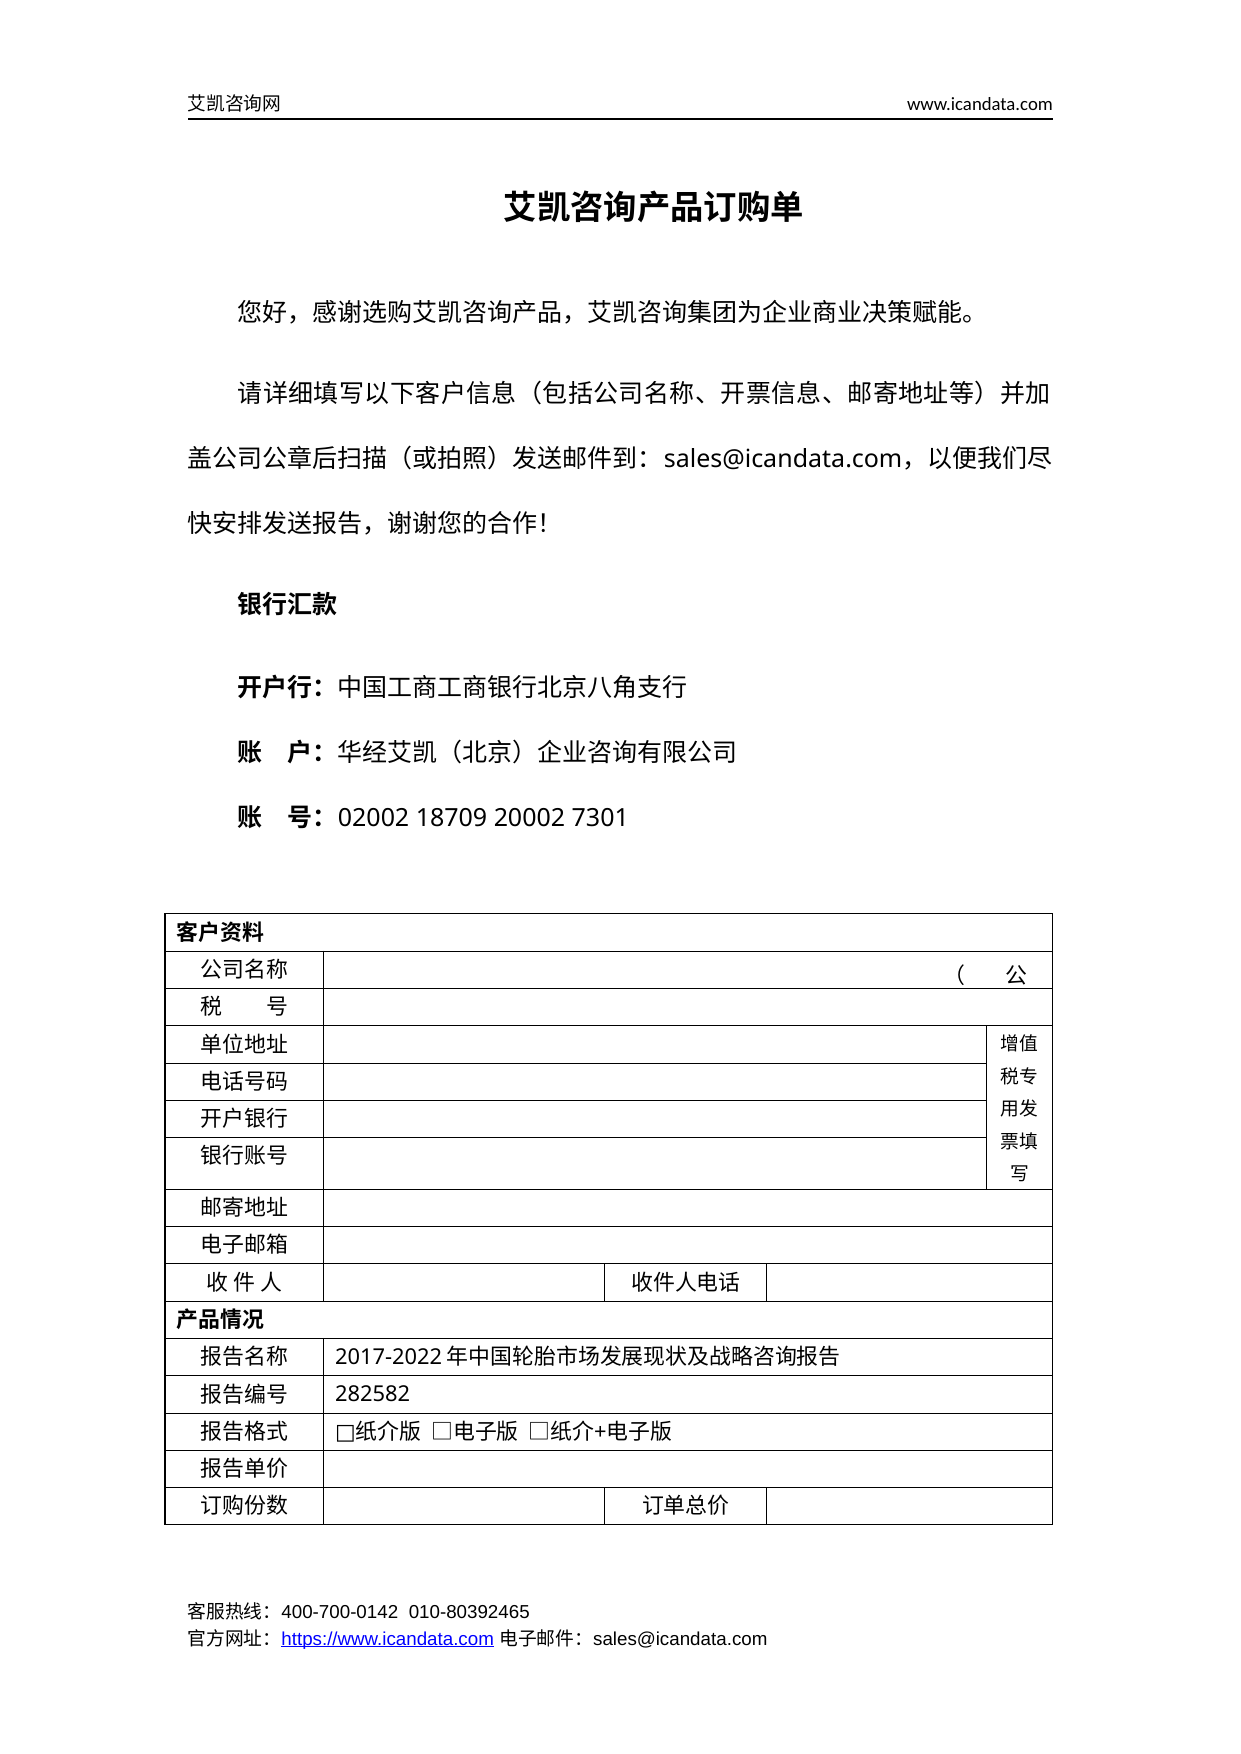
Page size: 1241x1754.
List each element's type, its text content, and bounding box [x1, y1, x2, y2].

table_header 客户资料 [166, 914, 1052, 951]
table_cell 增值税专用发票填写 [987, 1026, 1052, 1189]
table_cell 产品情况 [166, 1302, 1052, 1338]
table_cell 开户银行 [166, 1101, 323, 1137]
table_cell 公司名称 [166, 952, 323, 988]
table_cell [324, 1101, 986, 1137]
table_cell 电子邮箱 [166, 1227, 323, 1263]
table_cell 收 件 人 [166, 1264, 323, 1301]
table_cell 电话号码 [166, 1064, 323, 1100]
text 艾凯咨询产品订购单 [187, 172, 1053, 237]
table_cell [324, 1264, 604, 1301]
table_cell [324, 1227, 1052, 1263]
table_cell [324, 1451, 1052, 1487]
table_cell 报告编号 [166, 1376, 323, 1412]
table_cell 282582 [324, 1376, 1052, 1412]
text 请详细填写以下客户信息（包括公司名称、开票信息、邮寄地址等）并加盖公司公章后扫描（或拍照）发送邮件到：sales@icandata.com，以便我们尽快安排发送报告，谢谢您的合作！ [187, 359, 1053, 554]
table_cell 报告名称 [166, 1339, 323, 1375]
text 账 户：华经艾凯（北京）企业咨询有限公司 [187, 718, 1053, 783]
table_cell [324, 1190, 1052, 1226]
table_cell [324, 989, 1052, 1025]
text 开户行：中国工商工商银行北京八角支行 [187, 653, 1053, 718]
table_cell 收件人电话 [605, 1264, 766, 1301]
table_cell [324, 952, 1052, 988]
text 您好，感谢选购艾凯咨询产品，艾凯咨询集团为企业商业决策赋能。 [187, 278, 1053, 343]
table_cell 订购份数 [166, 1488, 323, 1524]
table_cell 银行账号 [166, 1138, 323, 1189]
table_cell [324, 1026, 986, 1062]
text 账 号：02002 18709 20002 7301 [187, 783, 1053, 848]
table_cell 单位地址 [166, 1026, 323, 1062]
table_cell [324, 1064, 986, 1100]
table_cell 邮寄地址 [166, 1190, 323, 1226]
table_cell □纸介版 □电子版 □纸介+电子版 [324, 1414, 1052, 1450]
table_cell 税 号 [166, 989, 323, 1025]
text 银行汇款 [187, 570, 1053, 635]
table_cell [767, 1488, 1052, 1524]
table_cell [324, 1488, 604, 1524]
table_cell [767, 1264, 1052, 1301]
table_cell [324, 1138, 986, 1189]
table_cell 报告格式 [166, 1414, 323, 1450]
table_cell 订单总价 [605, 1488, 766, 1524]
table_cell 2017-2022年中国轮胎市场发展现状及战略咨询报告 [324, 1339, 1052, 1375]
table_cell 报告单价 [166, 1451, 323, 1487]
